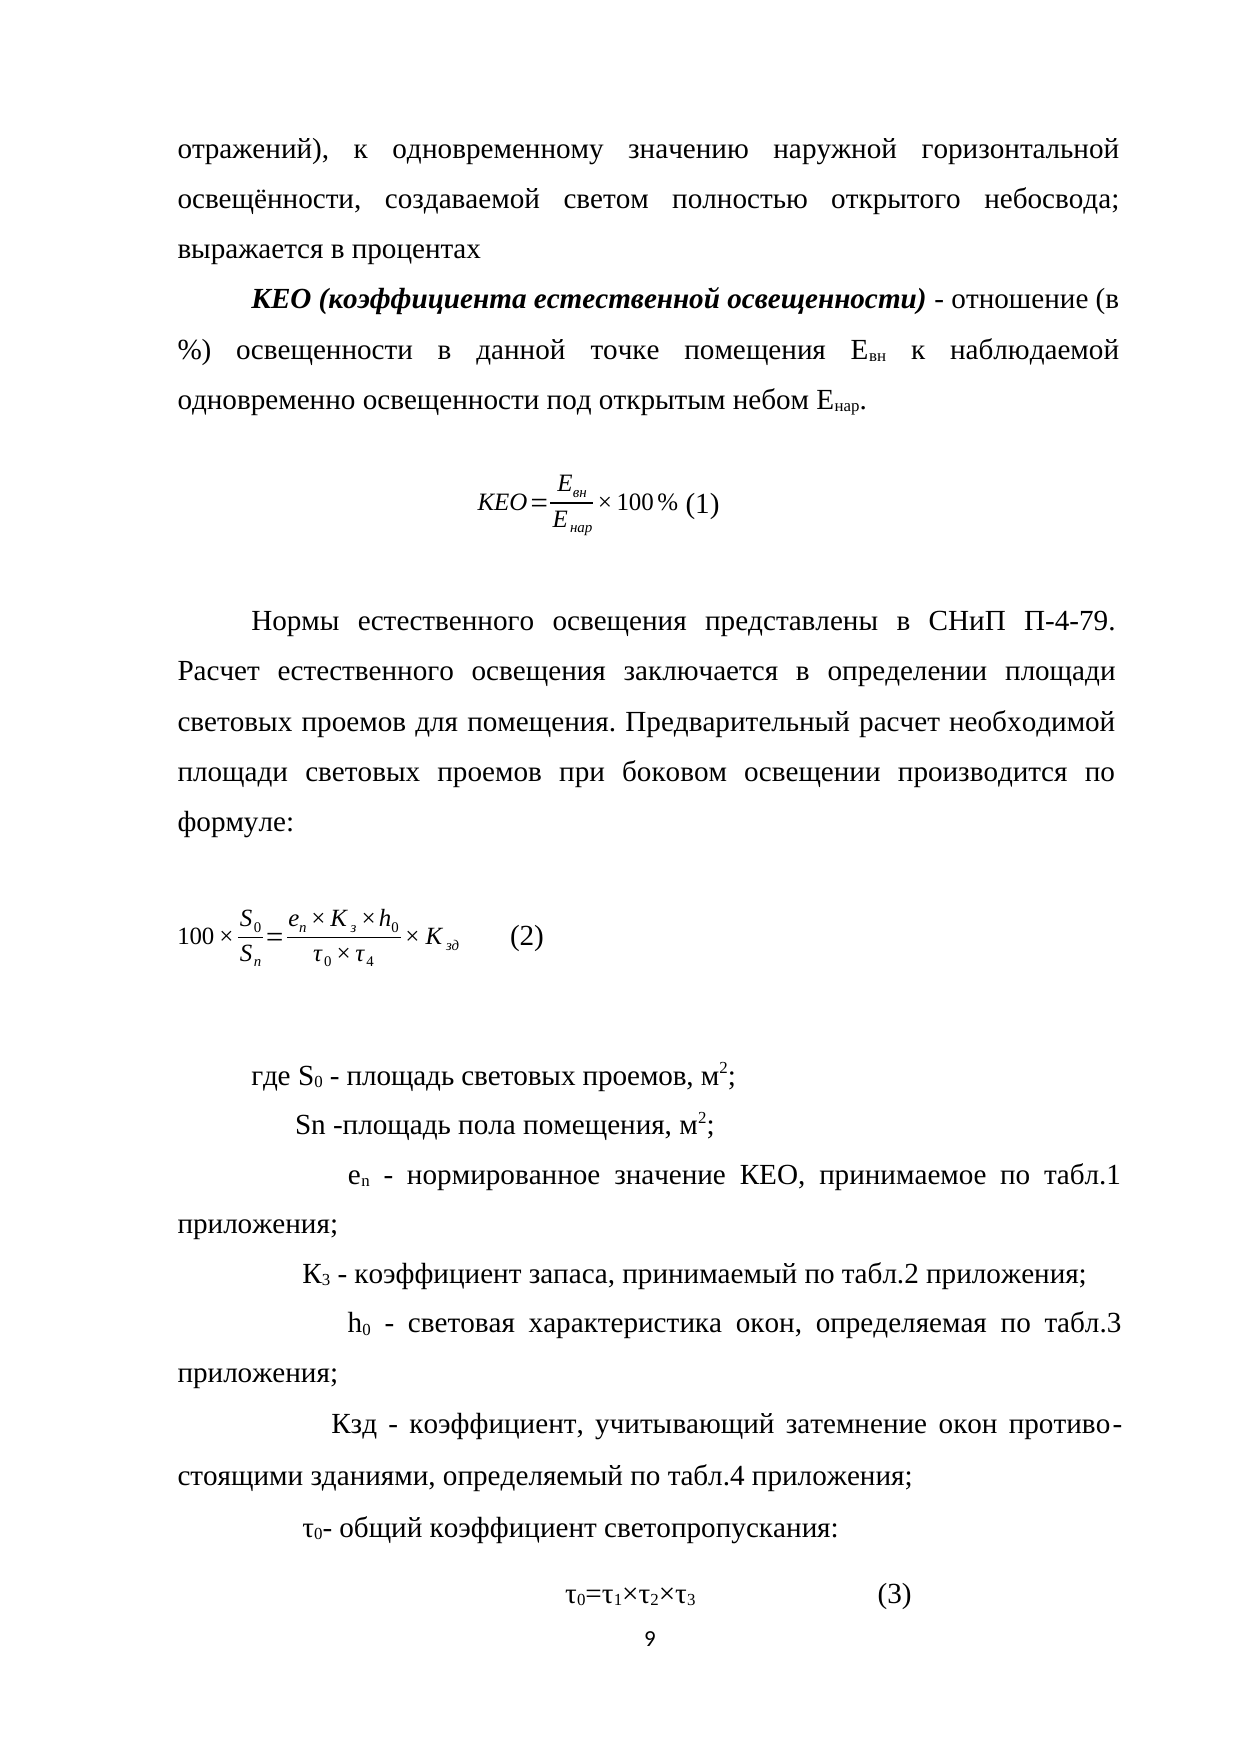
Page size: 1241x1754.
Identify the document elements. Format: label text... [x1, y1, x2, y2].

text К3 - коэффициент запаса, принимаемый по табл.2 приложения; [177, 1244, 1122, 1293]
text τ0- общий коэффициент светопропускания: [177, 1496, 1122, 1547]
text (2) [177, 904, 1122, 970]
text Кзд - коэффициент, учитывающий затемнение окон противостоящими зданиями, определяемый по табл.4 приложения; [177, 1392, 1122, 1496]
text h0 - световая характеристика окон, определяемая по табл.3 приложения; [177, 1293, 1122, 1392]
text Sn -площадь пола помещения, м2; [177, 1095, 798, 1145]
text КЕО (коэффициента естественной освещенности) - отношение (в %) освещенности в данной точке помещения Евн к наблюдаемой одновременно освещенности под открытым небом Енар. [177, 269, 1119, 419]
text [177, 118, 1120, 269]
text Нормы естественного освещения представлены в СНиП П-4-79. Расчет естественного освещения заключается в определении площади световых проемов для помещения. Предварительный расчет необходимой площади световых проемов при боковом освещении производится по формуле: [177, 603, 1116, 838]
text (1) [177, 469, 1119, 536]
text еn - нормированное значение КЕО, принимаемое по табл.1 приложения; [177, 1145, 1122, 1244]
text где S0 - площадь световых проемов, м2; [177, 1046, 798, 1095]
text τ0=τ1×τ2×τ3 (3) [354, 1576, 1122, 1609]
